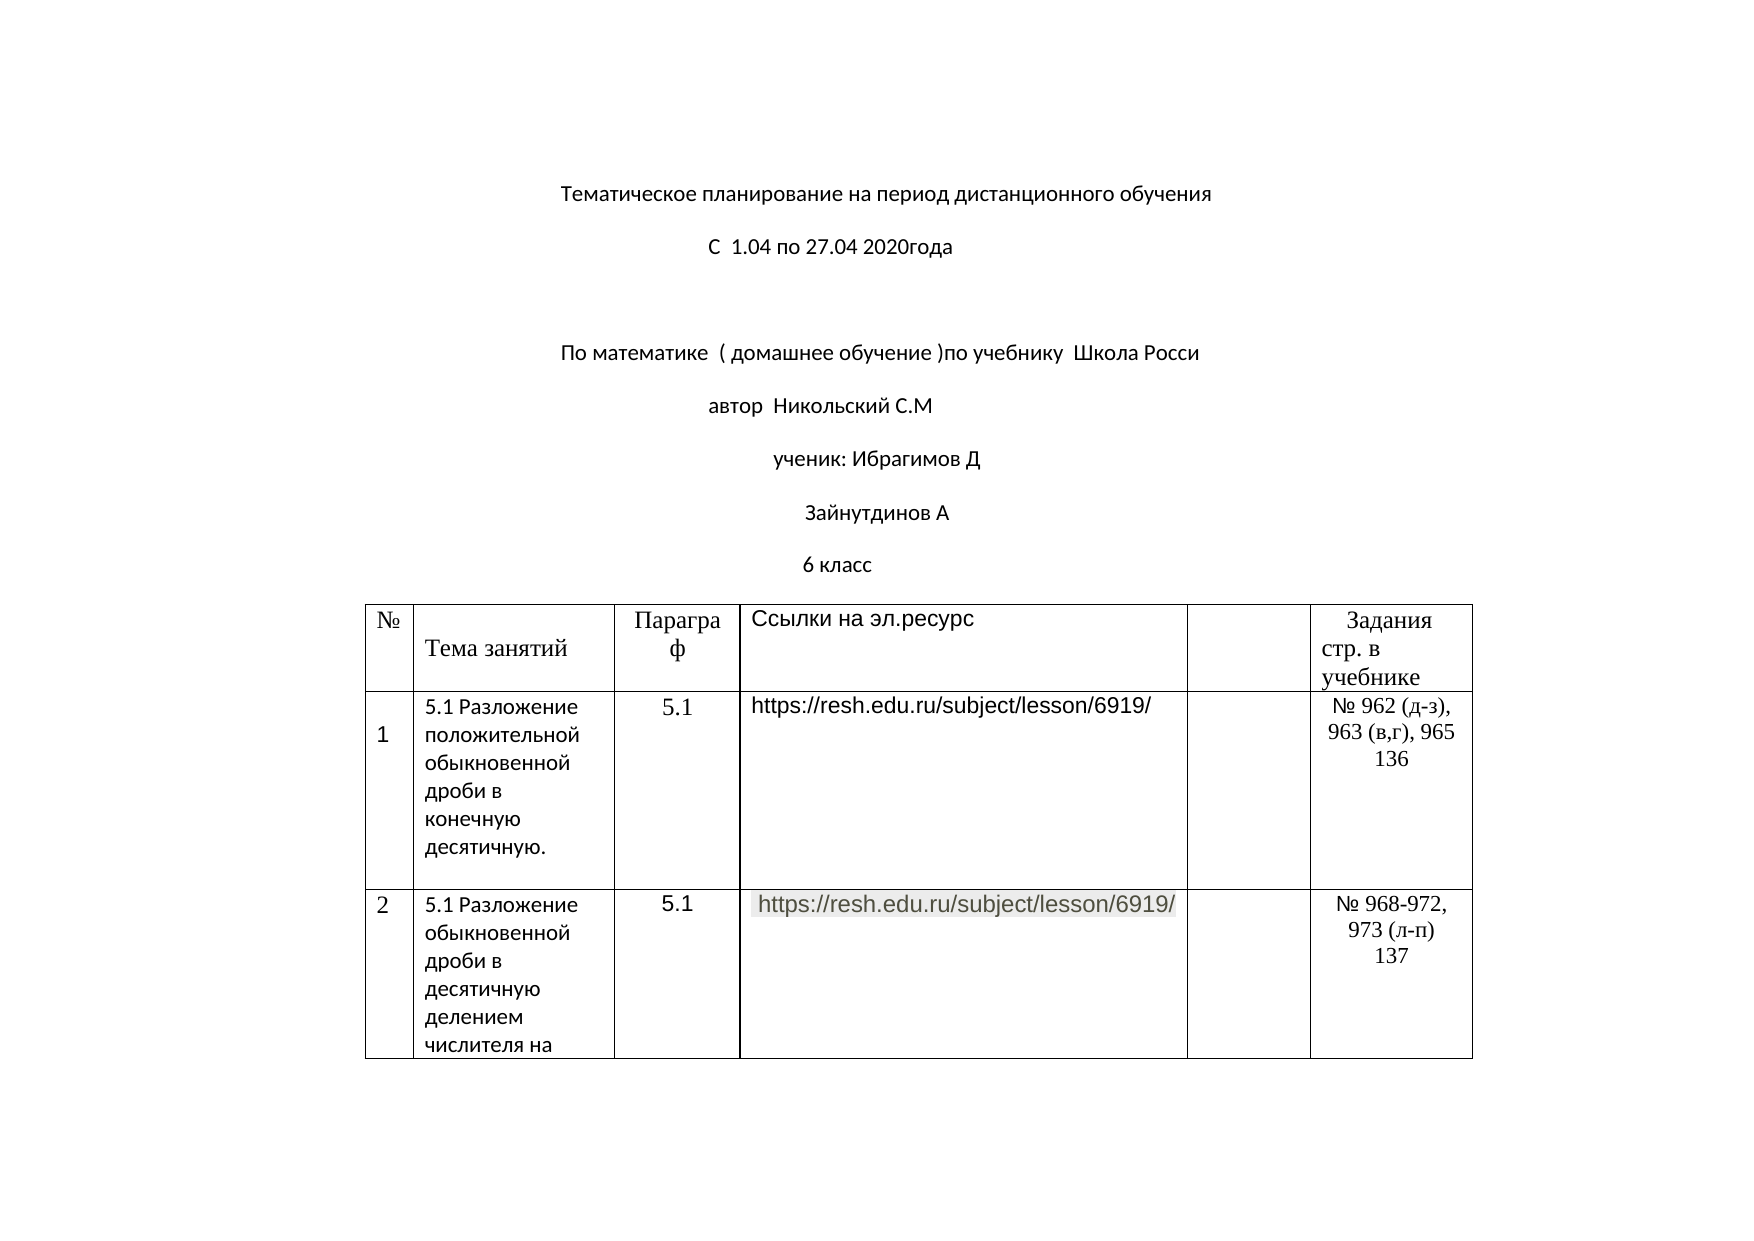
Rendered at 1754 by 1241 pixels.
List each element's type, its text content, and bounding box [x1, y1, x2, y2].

table_cell 1 [366, 692, 413, 889]
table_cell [1311, 890, 1472, 1058]
table_header Параграф [615, 605, 739, 691]
table_cell № 962 (д-з), 963 (в,г), 965 136 [1311, 692, 1472, 889]
table_cell https://resh.edu.ru/subject/lesson/6919/ [741, 692, 1187, 889]
table_cell 5.1 [615, 692, 739, 889]
table_header № [366, 605, 413, 691]
text Тематическое планирование на период дистанционного обучения [487, 179, 1636, 207]
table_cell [741, 890, 1187, 1058]
table_cell 5.1 Разложение положительной обыкновенной дроби в конечную десятичную. [414, 692, 614, 889]
text По математике ( домашнее обучение )по учебнику Школа Росси [118, 338, 1636, 367]
table_cell 2 [366, 890, 413, 1058]
table_header [1188, 605, 1310, 691]
text С 1.04 по 27.04 2020года [118, 232, 1636, 261]
text автор Никольский С.М [118, 392, 1636, 419]
table_header Задания стр. в учебнике [1311, 605, 1472, 691]
table_cell [1188, 890, 1310, 1058]
text 6 класс [118, 551, 1636, 579]
text ученик: Ибрагимов Д [118, 444, 1636, 473]
table_header Ссылки на эл.ресурс [741, 605, 1187, 691]
table_cell 5.1 Разложение обыкновенной дроби в десятичную делением числителя на знаменатель уголком. [502, 890, 614, 1058]
text Зайнутдинов А [118, 498, 1636, 526]
table_header Тема занятий [414, 605, 614, 691]
table_cell [1188, 692, 1310, 889]
table_cell 5.1 [615, 890, 739, 1058]
